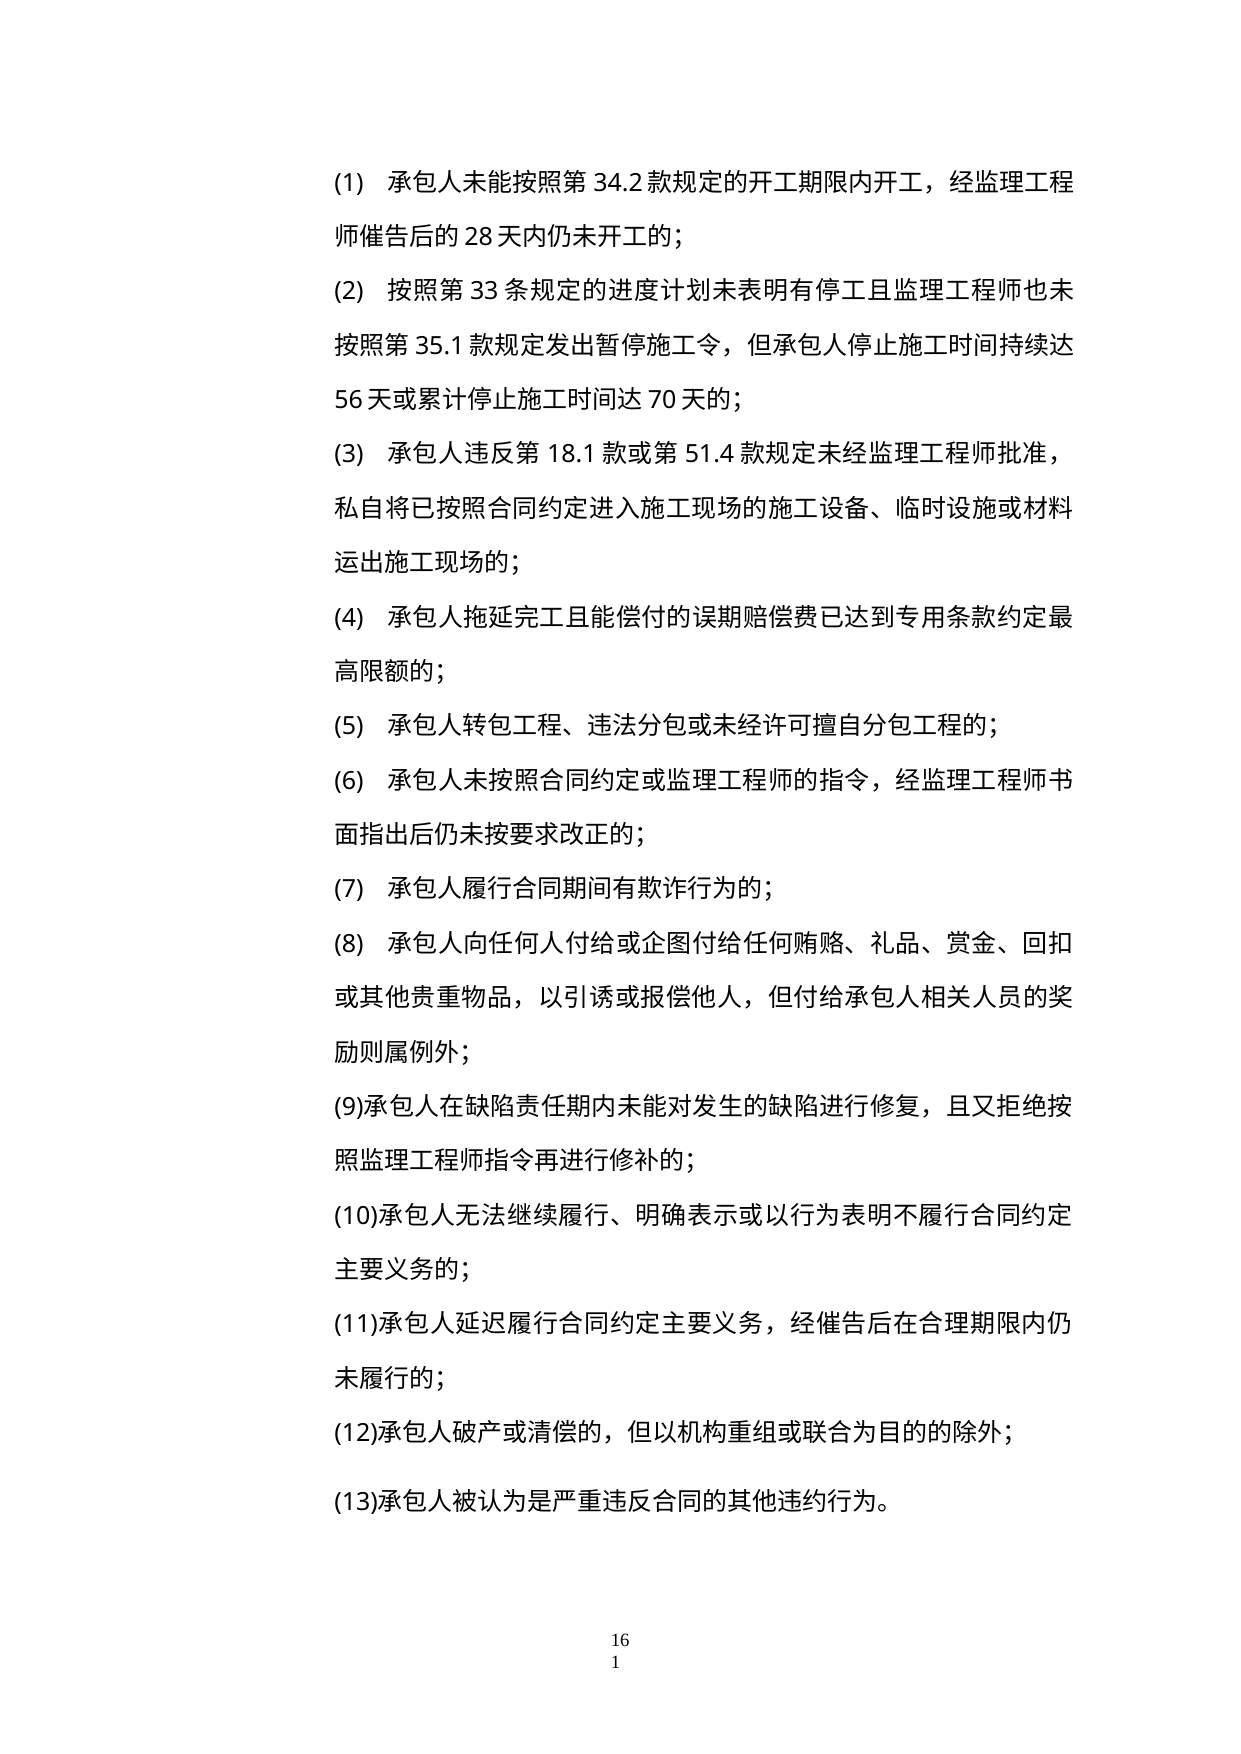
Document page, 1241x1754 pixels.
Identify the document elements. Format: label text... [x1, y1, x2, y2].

list 承包人拖延完工且能偿付的误期赔偿费已达到专用条款约定最高限额的； [334, 597, 1075, 688]
list 按照第33条规定的进度计划未表明有停工且监理工程师也未按照第35.1款规定发出暂停施工令，但承包人停止施工时间持续达56天或累计停止施工时间达70天的； [334, 271, 1075, 416]
text (11)承包人延迟履行合同约定主要义务，经催告后在合理期限内仍未履行的； [334, 1304, 1075, 1394]
list 承包人未能按照第34.2款规定的开工期限内开工，经监理工程师催告后的28天内仍未开工的； [334, 162, 1075, 253]
list 承包人未按照合同约定或监理工程师的指令，经监理工程师书面指出后仍未按要求改正的； [334, 760, 1075, 851]
text (13)承包人被认为是严重违反合同的其他违约行为。 [334, 1467, 1075, 1532]
list 承包人转包工程、违法分包或未经许可擅自分包工程的； [334, 706, 1075, 742]
text (9)承包人在缺陷责任期内未能对发生的缺陷进行修复，且又拒绝按照监理工程师指令再进行修补的； [334, 1086, 1075, 1177]
text (10)承包人无法继续履行、明确表示或以行为表明不履行合同约定主要义务的； [334, 1195, 1075, 1286]
list 承包人向任何人付给或企图付给任何贿赂、礼品、赏金、回扣或其他贵重物品，以引诱或报偿他人，但付给承包人相关人员的奖励则属例外； [334, 923, 1075, 1068]
list 承包人违反第18.1款或第51.4款规定未经监理工程师批准，私自将已按照合同约定进入施工现场的施工设备、临时设施或材料运出施工现场的； [334, 434, 1075, 579]
list 承包人履行合同期间有欺诈行为的； [334, 869, 1075, 905]
text (12)承包人破产或清偿的，但以机构重组或联合为目的的除外； [334, 1413, 1075, 1449]
